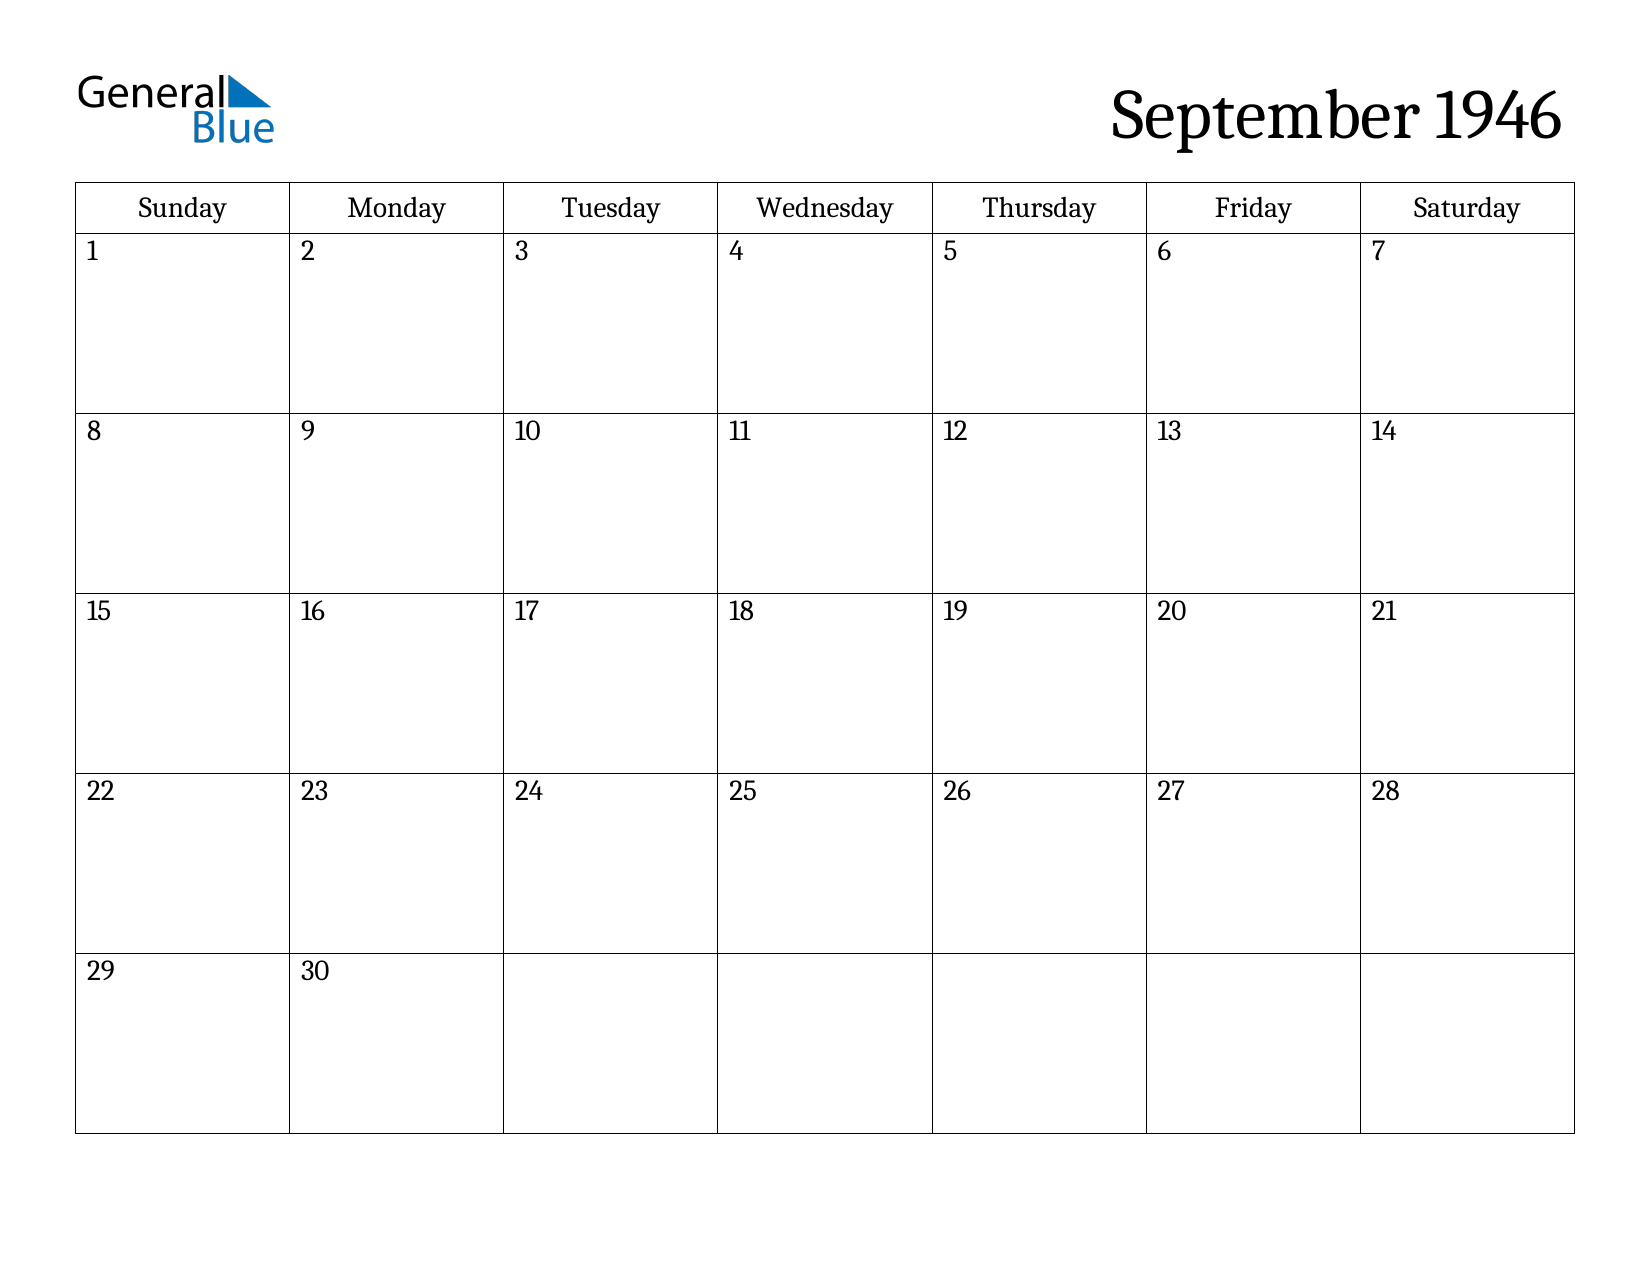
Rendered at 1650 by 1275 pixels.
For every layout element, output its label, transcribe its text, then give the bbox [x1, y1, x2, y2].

table_cell [504, 954, 717, 987]
table_cell [1361, 808, 1574, 953]
table_cell [1361, 954, 1574, 987]
table_cell 15 [76, 594, 289, 627]
table_cell [504, 267, 717, 413]
table_cell 16 [290, 594, 503, 627]
table_cell [76, 267, 289, 413]
table_cell [718, 808, 932, 953]
table_header September 1946 [504, 75, 1574, 182]
table_cell 2 [290, 234, 503, 267]
table_cell Monday [290, 183, 503, 233]
table_cell 3 [504, 234, 717, 267]
table_cell [933, 448, 1146, 593]
table_cell 19 [933, 594, 1146, 627]
table_cell [1147, 627, 1360, 773]
table_cell 28 [1361, 774, 1574, 807]
table_cell [1147, 267, 1360, 413]
table_cell [933, 267, 1146, 413]
table_cell 7 [1361, 234, 1574, 267]
table_cell [1147, 988, 1360, 1133]
table_cell 20 [1147, 594, 1360, 627]
table_cell Tuesday [504, 183, 717, 233]
table_cell [290, 988, 503, 1133]
table_cell 27 [1147, 774, 1360, 807]
table_cell [718, 954, 932, 987]
picture [78, 75, 274, 143]
table_cell 9 [290, 414, 503, 447]
table_cell 1 [76, 234, 289, 267]
table_cell [290, 808, 503, 953]
table_cell [1147, 954, 1360, 987]
table_cell 30 [290, 954, 503, 987]
table_cell [76, 448, 289, 593]
table_cell [504, 808, 717, 953]
table_cell [290, 267, 503, 413]
table_cell 21 [1361, 594, 1574, 627]
table_cell 29 [76, 954, 289, 987]
table_cell [933, 954, 1146, 987]
table_cell Sunday [76, 183, 289, 233]
table_cell 4 [718, 234, 932, 267]
table_cell 10 [504, 414, 717, 447]
table_cell 22 [76, 774, 289, 807]
table_cell 5 [933, 234, 1146, 267]
table_cell Thursday [933, 183, 1146, 233]
table_cell 13 [1147, 414, 1360, 447]
table_cell 14 [1361, 414, 1574, 447]
table_cell 25 [718, 774, 932, 807]
table_cell [718, 267, 932, 413]
table_cell [76, 808, 289, 953]
table_cell [1361, 988, 1574, 1133]
table_cell 17 [504, 594, 717, 627]
table_cell 12 [933, 414, 1146, 447]
table_cell [1147, 808, 1360, 953]
table_cell 11 [718, 414, 932, 447]
table_cell 26 [933, 774, 1146, 807]
table_cell [504, 448, 717, 593]
table_cell [718, 988, 932, 1133]
table_cell [504, 988, 717, 1133]
table_cell [1361, 627, 1574, 773]
table_cell 24 [504, 774, 717, 807]
table_cell [933, 808, 1146, 953]
table_cell 6 [1147, 234, 1360, 267]
table_cell [76, 988, 289, 1133]
table_cell [1361, 448, 1574, 593]
table_cell Wednesday [718, 183, 932, 233]
table_cell 18 [718, 594, 932, 627]
table_cell [76, 627, 289, 773]
table_cell Saturday [1361, 183, 1574, 233]
table_cell [290, 627, 503, 773]
table_cell Friday [1147, 183, 1360, 233]
table_cell 8 [76, 414, 289, 447]
table_cell [933, 627, 1146, 773]
table_cell [718, 448, 932, 593]
table_cell 23 [290, 774, 503, 807]
table_cell [718, 627, 932, 773]
table_cell [504, 627, 717, 773]
table_cell [1147, 448, 1360, 593]
table_header [76, 75, 503, 182]
table_cell [933, 988, 1146, 1133]
table_cell [1361, 267, 1574, 413]
table_cell [290, 448, 503, 593]
